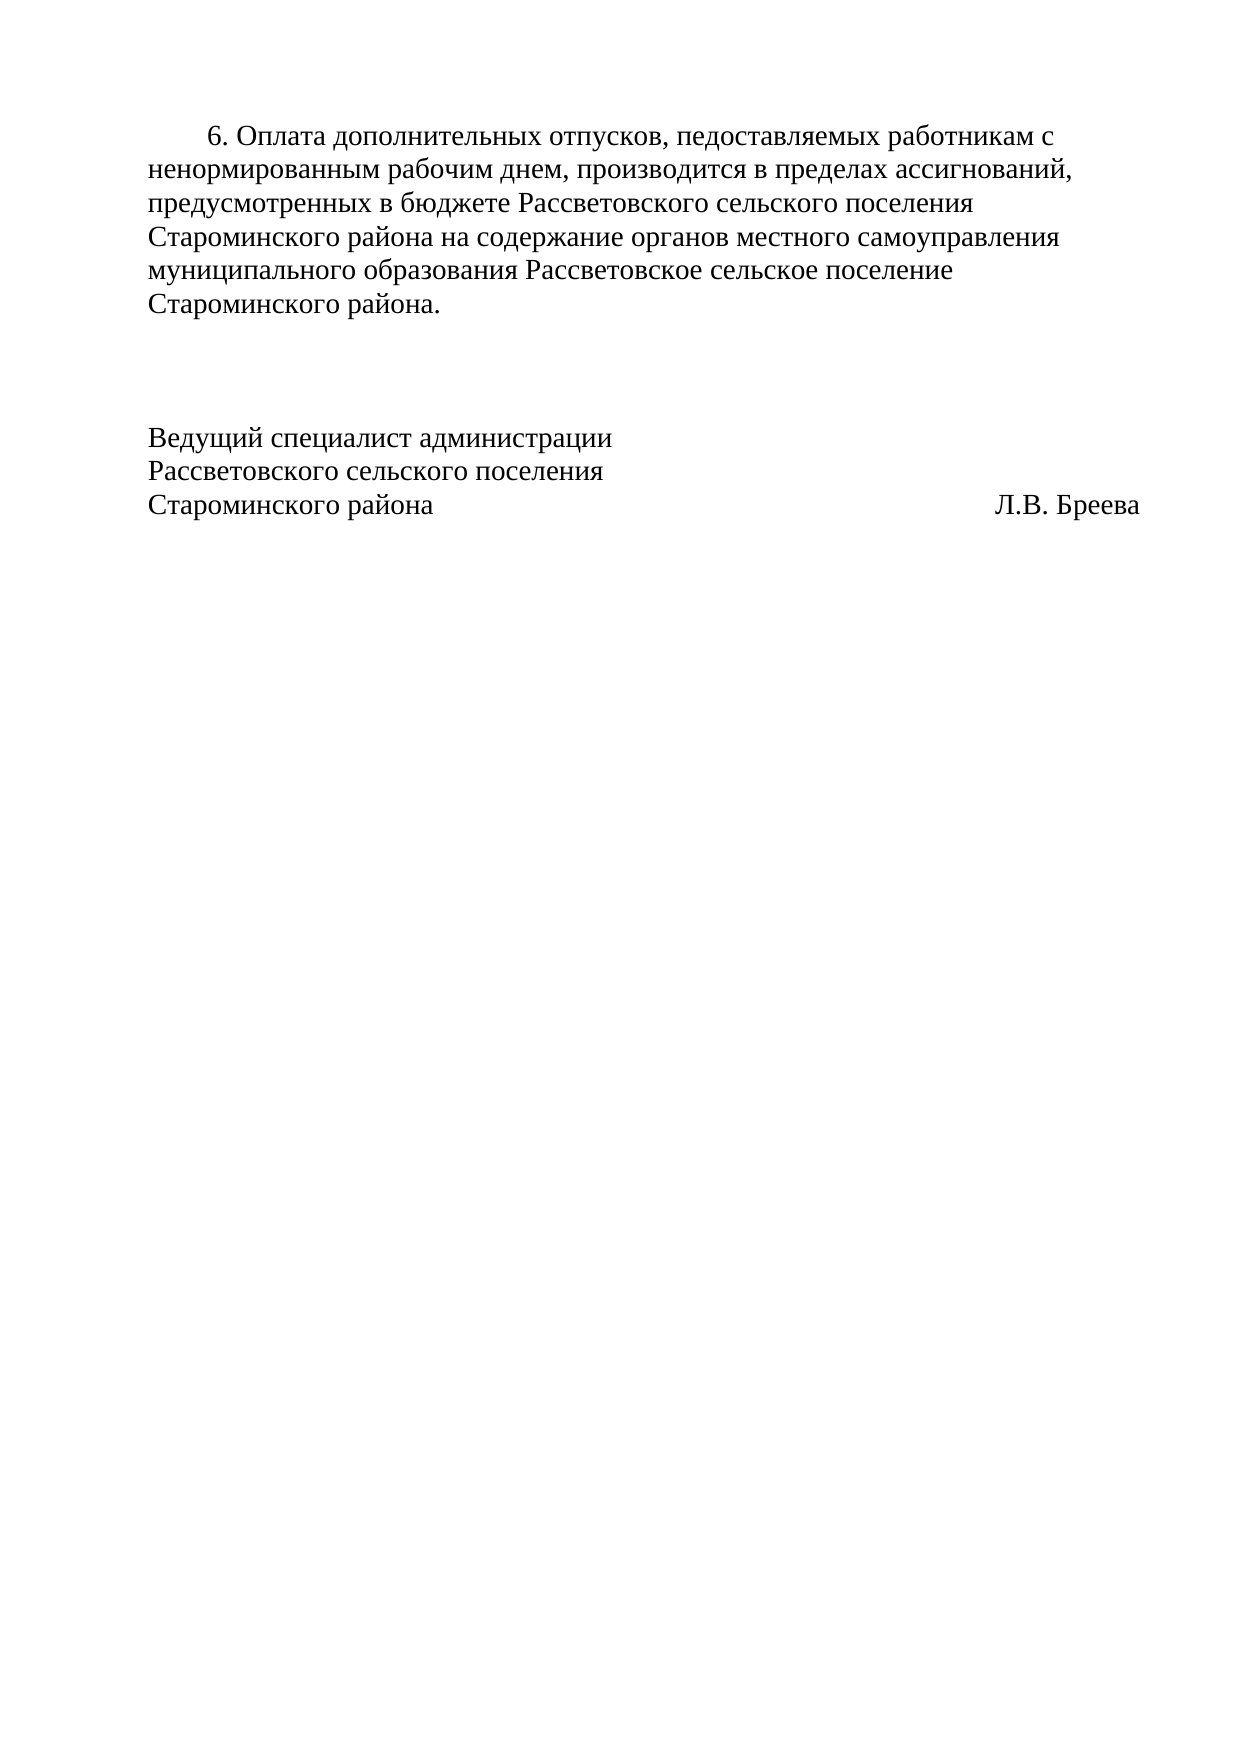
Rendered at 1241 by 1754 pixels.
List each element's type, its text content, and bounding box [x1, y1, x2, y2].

text Ведущий специалист администрации [148, 420, 1152, 453]
text Рассветовского сельского поселения [148, 453, 1152, 487]
text 6. Оплата дополнительных отпусков, педоставляемых работникам с ненормированным рабочим днем, производится в пределах ассигнований, предусмотренных в бюджете Рассветовского сельского поселения Староминского района на содержание органов местного самоуправления муниципального образования Рассветовское сельское поселение Староминского района. [148, 118, 1152, 319]
text Староминского района Л.В. Бреева [148, 487, 1152, 521]
